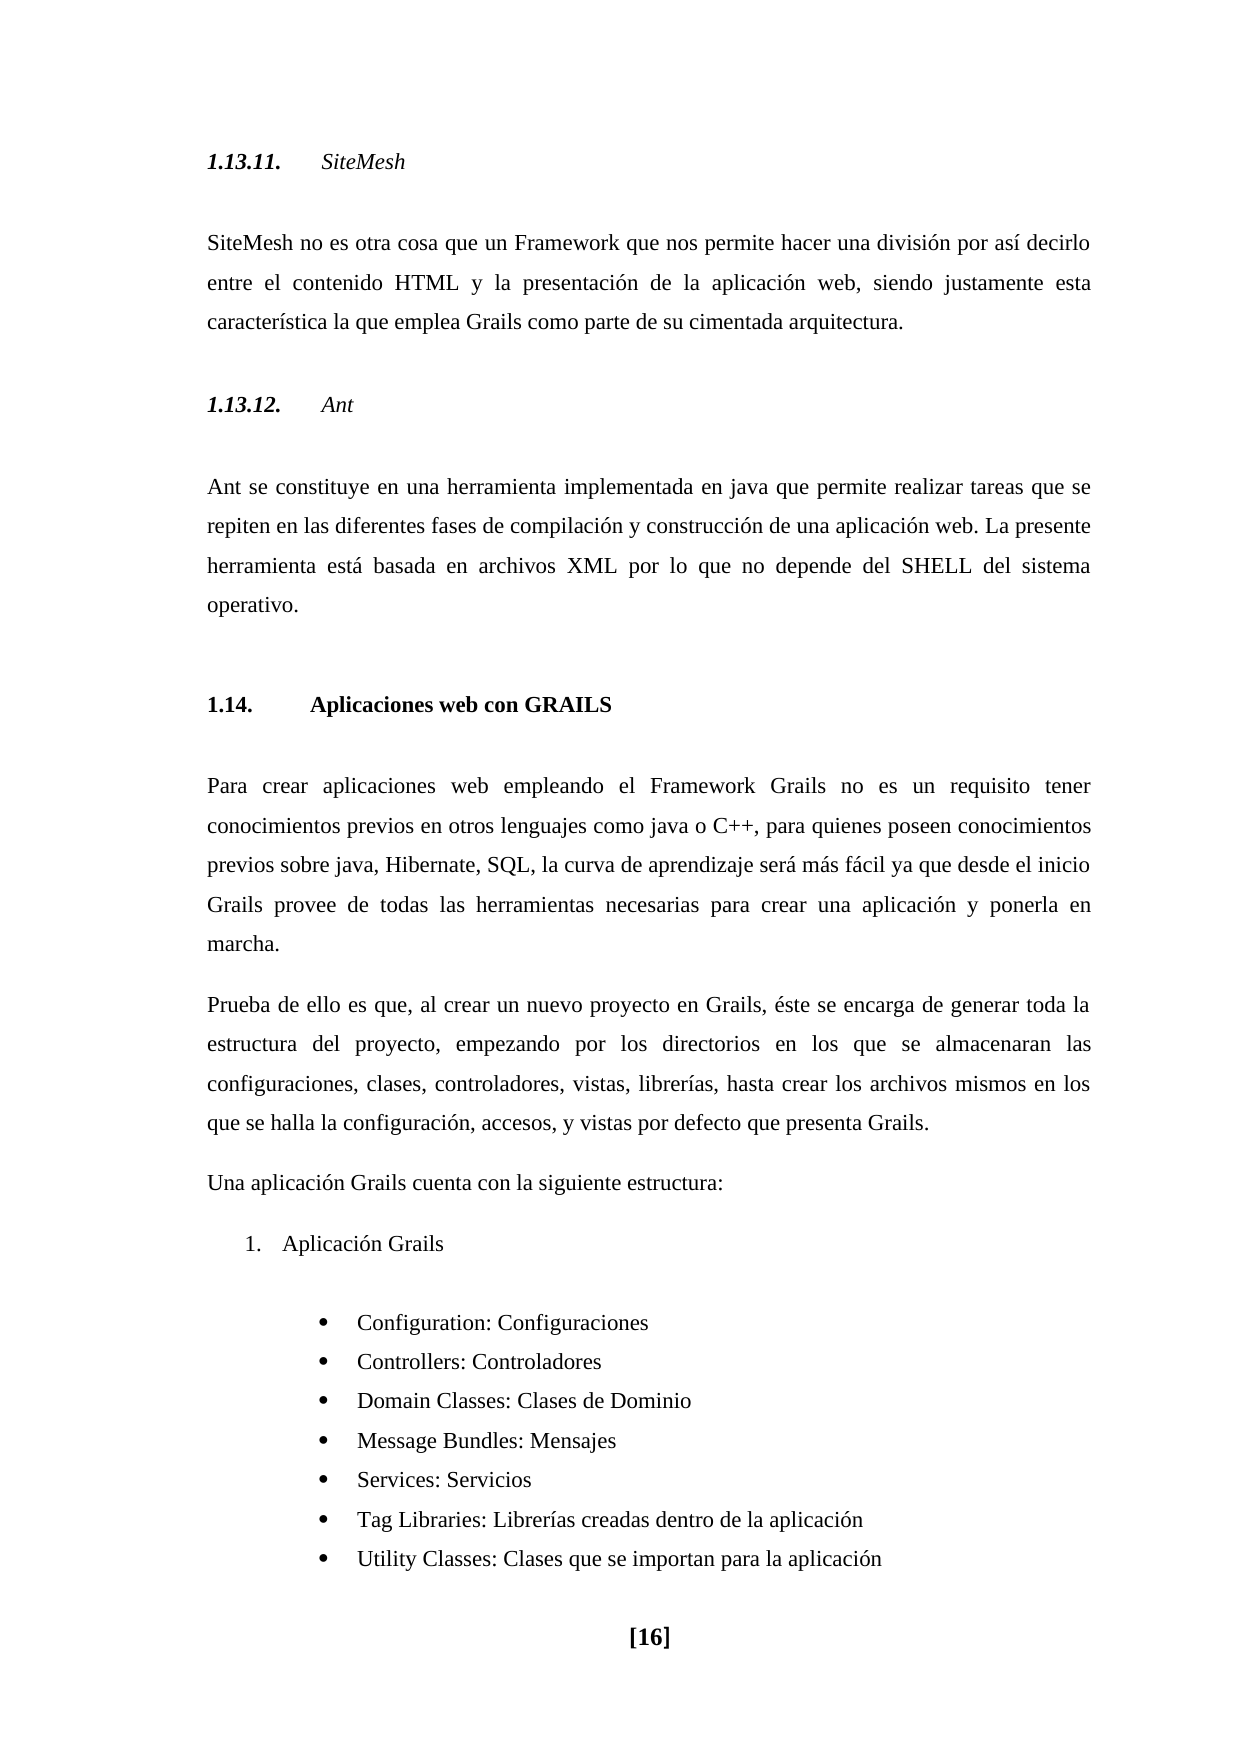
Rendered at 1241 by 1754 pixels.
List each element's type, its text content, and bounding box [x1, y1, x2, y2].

list Utility Classes: Clases que se importan para la aplicación [319, 1546, 1092, 1572]
text SiteMesh no es otra cosa que un Framework que nos permite hacer una división por así decirlo entre el contenido HTML y la presentación de la aplicación web, siendo justamente esta característica la que emplea Grails como parte de su cimentada arquitectura. [207, 229, 1092, 334]
text Prueba de ello es que, al crear un nuevo proyecto en Grails, éste se encarga de generar toda la estructura del proyecto, empezando por los directorios en los que se almacenaran las configuraciones, clases, controladores, vistas, librerías, hasta crear los archivos mismos en los que se halla la configuración, accesos, y vistas por defecto que presenta Grails. [207, 991, 1092, 1135]
subtitle 1.14. Aplicaciones web con GRAILS [207, 691, 1092, 717]
list Domain Classes: Clases de Dominio [319, 1388, 1092, 1414]
subtitle 1.13.12. Ant [207, 391, 1092, 418]
text Para crear aplicaciones web empleando el Framework Grails no es un requisito tener conocimientos previos en otros lenguajes como java o C++, para quienes poseen conocimientos previos sobre java, Hibernate, SQL, la curva de aprendizaje será más fácil ya que desde el inicio Grails provee de todas las herramientas necesarias para crear una aplicación y ponerla en marcha. [207, 772, 1092, 957]
list Aplicación Grails [244, 1230, 1092, 1256]
text Una aplicación Grails cuenta con la siguiente estructura: [207, 1169, 1092, 1196]
list Configuration: Configuraciones [319, 1309, 1092, 1335]
list Services: Servicios [319, 1467, 1092, 1493]
list Tag Libraries: Librerías creadas dentro de la aplicación [319, 1506, 1092, 1532]
list Controllers: Controladores [319, 1348, 1092, 1374]
subtitle 1.13.11. SiteMesh [207, 148, 1092, 174]
text Ant se constituye en una herramienta implementada en java que permite realizar tareas que se repiten en las diferentes fases de compilación y construcción de una aplicación web. La presente herramienta está basada en archivos XML por lo que no depende del SHELL del sistema operativo. [207, 473, 1092, 617]
list Message Bundles: Mensajes [319, 1427, 1092, 1453]
